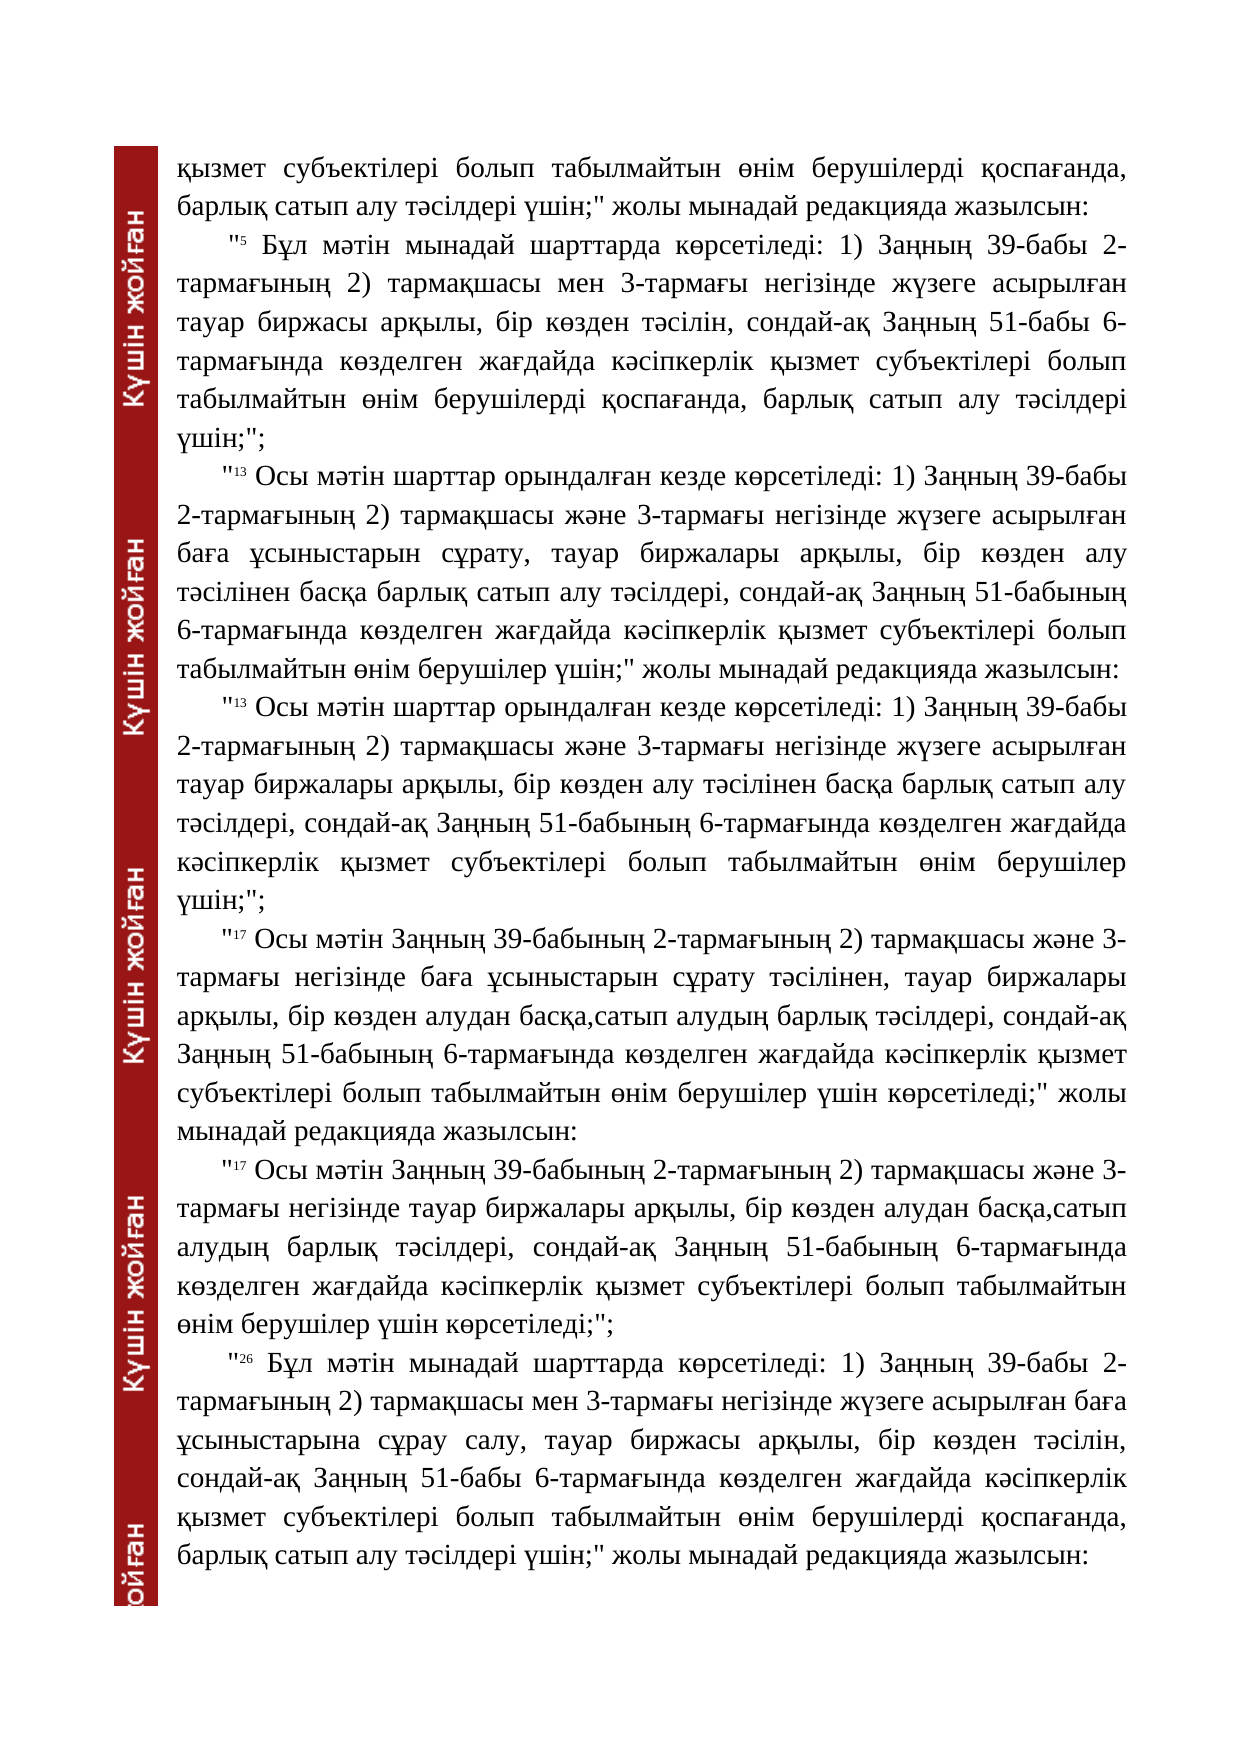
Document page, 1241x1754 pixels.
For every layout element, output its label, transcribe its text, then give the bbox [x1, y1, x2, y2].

text "17 Осы мәтін Заңның 39-бабының 2-тармағының 2) тармақшасы және 3-тармағы негізінде баға ұсыныстарын сұрату тәсілінен, тауар биржалары арқылы, бір көзден алудан басқа,сатып алудың барлық тәсілдері, сондай-ақ Заңның 51-бабының 6-тармағында көзделген жағдайда кәсіпкерлік қызмет субъектілері болып табылмайтын өнім берушілер үшін көрсетіледі;" жолы мынадай редакцияда жазылсын: [112, 921, 1128, 1147]
picture [114, 146, 158, 150]
text "17 Осы мәтін Заңның 39-бабының 2-тармағының 2) тармақшасы және 3-тармағы негізінде тауар биржалары арқылы, бір көзден алудан басқа,сатып алудың барлық тәсілдері, сондай-ақ Заңның 51-бабының 6-тармағында көзделген жағдайда кәсіпкерлік қызмет субъектілері болып табылмайтын өнім берушілер үшін көрсетіледі;"; [112, 1152, 1128, 1340]
picture [114, 916, 158, 921]
text "13 Осы мәтін шарттар орындалған кезде көрсетіледі: 1) Заңның 39-бабы 2-тармағының 2) тармақшасы және 3-тармағы негізінде жүзеге асырылған баға ұсыныстарын сұрату, тауар биржалары арқылы, бір көзден алу тәсілінен басқа барлық сатып алу тәсілдері, сондай-ақ Заңның 51-бабының 6-тармағында көзделген жағдайда кәсіпкерлік қызмет субъектілері болып табылмайтын өнім берушілер үшін;" жолы мынадай редакцияда жазылсын: [112, 458, 1128, 684]
picture [114, 222, 158, 227]
picture [114, 684, 158, 689]
picture [114, 1340, 158, 1345]
text "13 Осы мәтін шарттар орындалған кезде көрсетіледі: 1) Заңның 39-бабы 2-тармағының 2) тармақшасы және 3-тармағы негізінде жүзеге асырылған тауар биржалары арқылы, бір көзден алу тәсілінен басқа барлық сатып алу тәсілдері, сондай-ақ Заңның 51-бабының 6-тармағында көзделген жағдайда кәсіпкерлік қызмет субъектілері болып табылмайтын өнім берушілер үшін;"; [112, 689, 1128, 916]
picture [114, 453, 158, 458]
picture [114, 1147, 158, 1152]
text "5 Бұл мәтін мынадай шарттарда көрсетіледі: 1) Заңның 39-бабы 2-тармағының 2) тармақшасы мен 3-тармағы негізінде жүзеге асырылған тауар биржасы арқылы, бір көзден тәсілін, сондай-ақ Заңның 51-бабы 6-тармағында көзделген жағдайда кәсіпкерлік қызмет субъектілері болып табылмайтын өнім берушілерді қоспағанда, барлық сатып алу тәсілдері үшін;"; [112, 227, 1128, 453]
text "26 Бұл мәтін мынадай шарттарда көрсетіледі: 1) Заңның 39-бабы 2-тармағының 2) тармақшасы мен 3-тармағы негізінде жүзеге асырылған баға ұсыныстарына сұрау салу, тауар биржасы арқылы, бір көзден тәсілін, сондай-ақ Заңның 51-бабы 6-тармағында көзделген жағдайда кәсіпкерлік қызмет субъектілері болып табылмайтын өнім берушілерді қоспағанда, барлық сатып алу тәсілдері үшін;" жолы мынадай редакцияда жазылсын: [112, 1345, 1128, 1571]
picture [114, 1571, 158, 1606]
